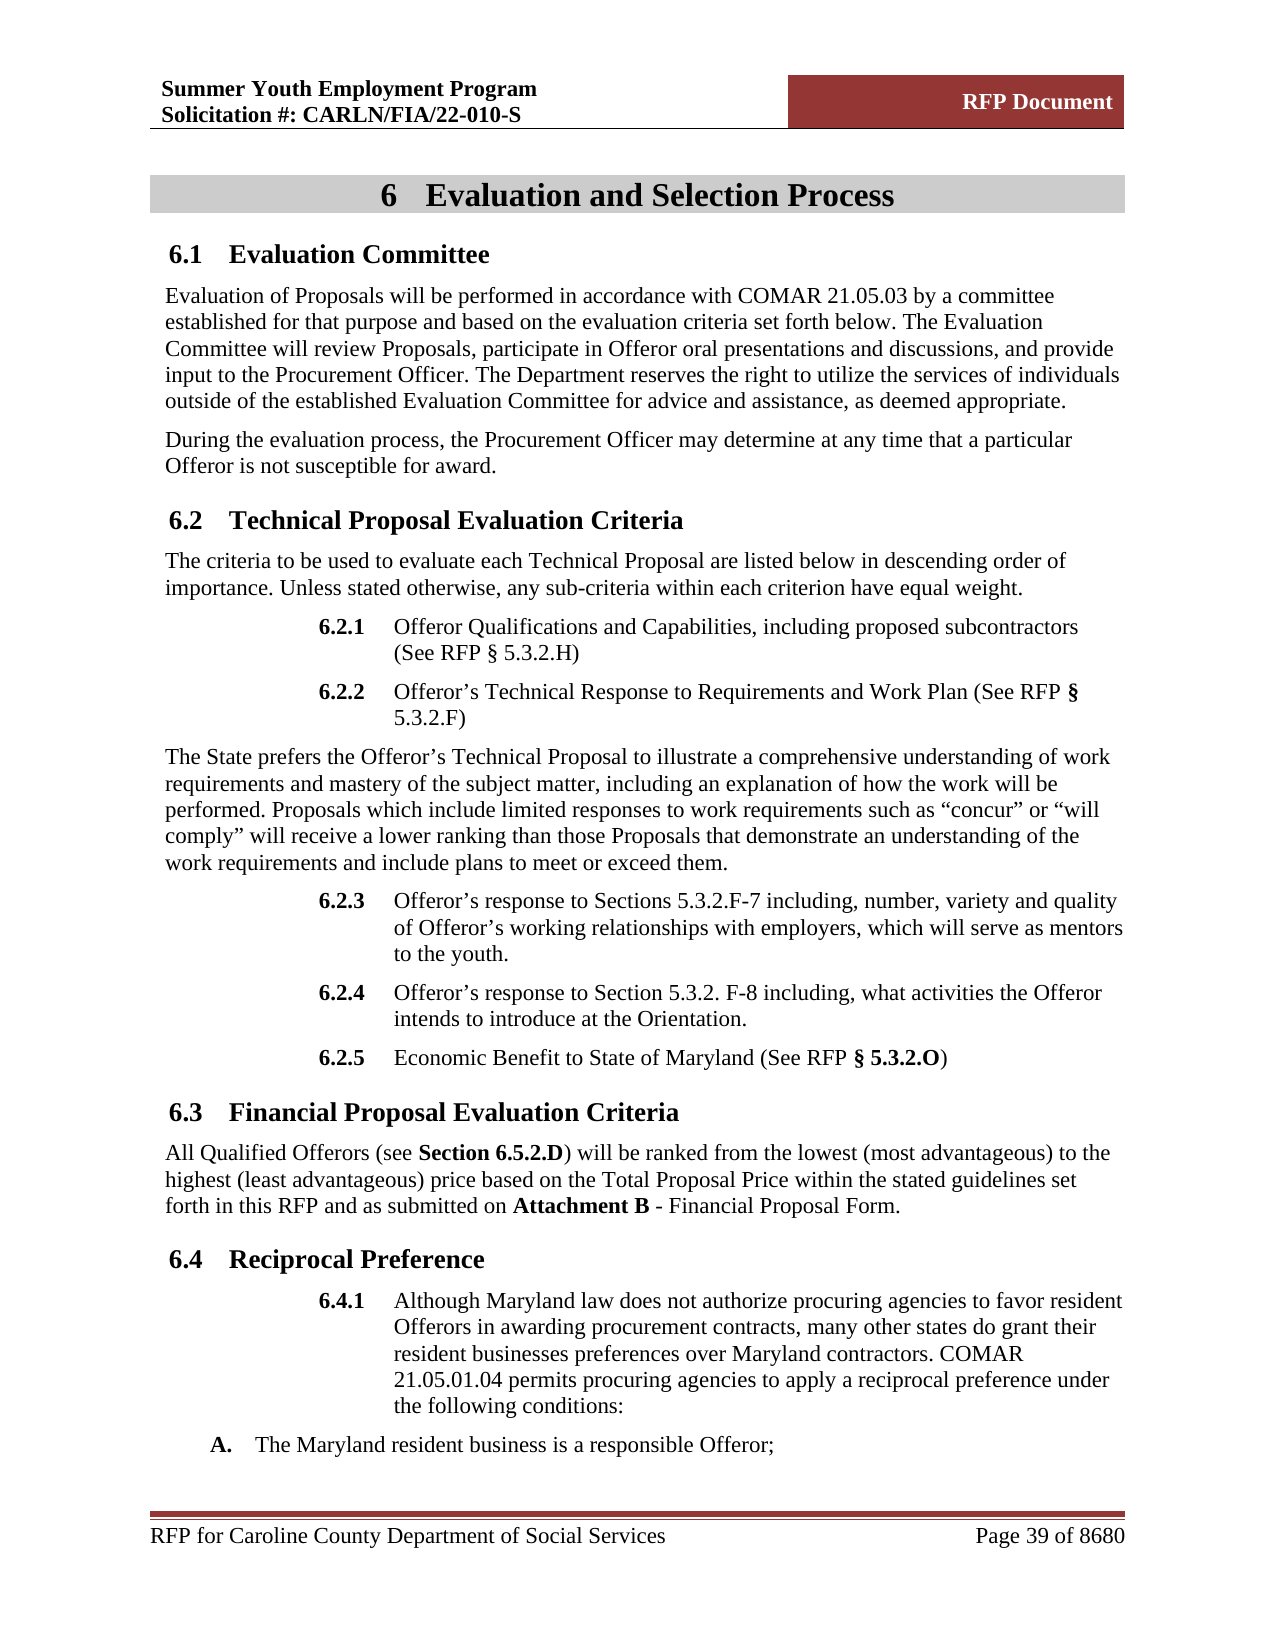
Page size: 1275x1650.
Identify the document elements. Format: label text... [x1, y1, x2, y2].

text Offeror’s Technical Response to Requirements and Work Plan (See RFP § 5.3.2.F) [319, 678, 1125, 731]
text The criteria to be used to evaluate each Technical Proposal are listed below in descending order of importance. Unless stated otherwise, any sub-criteria within each criterion have equal weight. [165, 548, 1125, 600]
text The State prefers the Offeror’s Technical Proposal to illustrate a comprehensive understanding of work requirements and mastery of the subject matter, including an explanation of how the work will be performed. Proposals which include limited responses to work requirements such as “concur” or “will comply” will receive a lower ranking than those Proposals that demonstrate an understanding of the work requirements and include plans to meet or exceed them. [165, 743, 1125, 875]
subtitle Evaluation Committee [169, 238, 1125, 269]
subtitle Financial Proposal Evaluation Criteria [169, 1096, 1125, 1127]
text Although Maryland law does not authorize procuring agencies to favor resident Offerors in awarding procurement contracts, many other states do grant their resident businesses preferences over Maryland contractors. COMAR 21.05.01.04 permits procuring agencies to apply a reciprocal preference under the following conditions: [319, 1287, 1125, 1419]
text Offeror’s response to Sections 5.3.2.F-7 including, number, variety and quality of Offeror’s working relationships with employers, which will serve as mentors to the youth. [319, 887, 1125, 967]
text During the evaluation process, the Procurement Officer may determine at any time that a particular Offeror is not susceptible for award. [165, 426, 1125, 479]
text Economic Benefit to State of Maryland (See RFP § 5.3.2.O) [319, 1044, 1125, 1071]
text Offeror Qualifications and Capabilities, including proposed subcontractors (See RFP § 5.3.2.H) [319, 613, 1125, 666]
list The Maryland resident business is a responsible Offeror; [210, 1431, 1125, 1458]
text Evaluation of Proposals will be performed in accordance with COMAR 21.05.03 by a committee established for that purpose and based on the evaluation criteria set forth below. The Evaluation Committee will review Proposals, participate in Offeror oral presentations and discussions, and provide input to the Procurement Officer. The Department reserves the right to utilize the services of individuals outside of the established Evaluation Committee for advice and assistance, as deemed appropriate. [165, 282, 1125, 414]
text All Qualified Offerors (see Section 6.5.2.D) will be ranked from the lowest (most advantageous) to the highest (least advantageous) price based on the Total Proposal Price within the stated guidelines set forth in this RFP and as submitted on Attachment B - Financial Proposal Form. [165, 1139, 1125, 1218]
text Offeror’s response to Section 5.3.2. F-8 including, what activities the Offeror intends to introduce at the Orientation. [319, 979, 1125, 1032]
subtitle Reciprocal Preference [169, 1243, 1125, 1274]
subtitle Technical Proposal Evaluation Criteria [169, 504, 1125, 535]
subtitle Evaluation and Selection Process [150, 175, 1125, 213]
